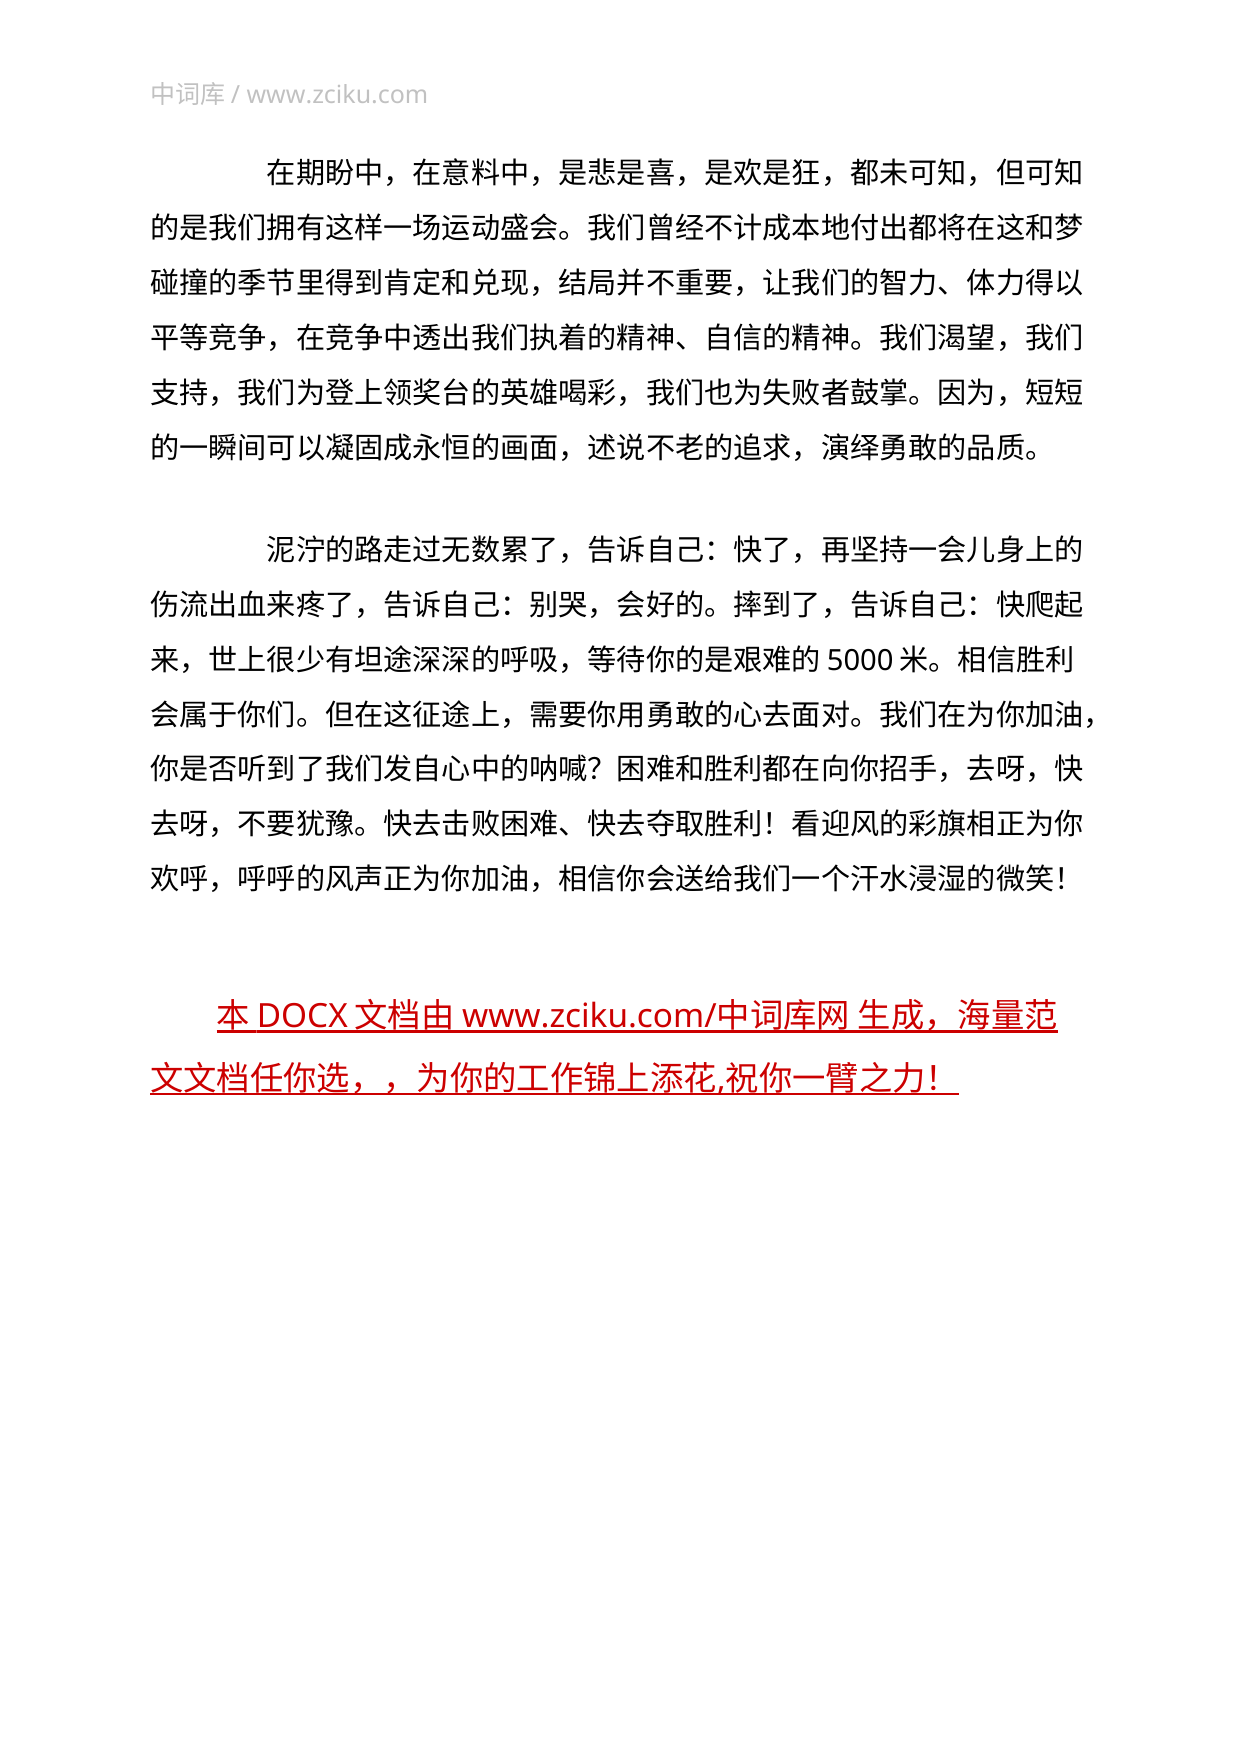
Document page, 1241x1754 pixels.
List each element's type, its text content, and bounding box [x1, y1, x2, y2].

text 在期盼中，在意料中，是悲是喜，是欢是狂，都未可知，但可知的是我们拥有这样一场运动盛会。我们曾经不计成本地付出都将在这和梦碰撞的季节里得到肯定和兑现，结局并不重要，让我们的智力、体力得以平等竞争，在竞争中透出我们执着的精神、自信的精神。我们渴望，我们支持，我们为登上领奖台的英雄喝彩，我们也为失败者鼓掌。因为，短短的一瞬间可以凝固成永恒的画面，述说不老的追求，演绎勇敢的品质。 [150, 150, 1090, 467]
text 本DOCX文档由 www.zciku.com/中词库网 生成，海量范文文档任你选，，为你的工作锦上添花,祝你一臂之力！ [150, 989, 1090, 1100]
text 泥泞的路走过无数累了，告诉自己：快了，再坚持一会儿身上的伤流出血来疼了，告诉自己：别哭，会好的。摔到了，告诉自己：快爬起来，世上很少有坦途深深的呼吸，等待你的是艰难的5000米。相信胜利会属于你们。但在这征途上，需要你用勇敢的心去面对。我们在为你加油，你是否听到了我们发自心中的呐喊？困难和胜利都在向你招手，去呀，快去呀，不要犹豫。快去击败困难、快去夺取胜利！看迎风的彩旗相正为你欢呼，呼呼的风声正为你加油，相信你会送给我们一个汗水浸湿的微笑！ [150, 526, 1090, 898]
